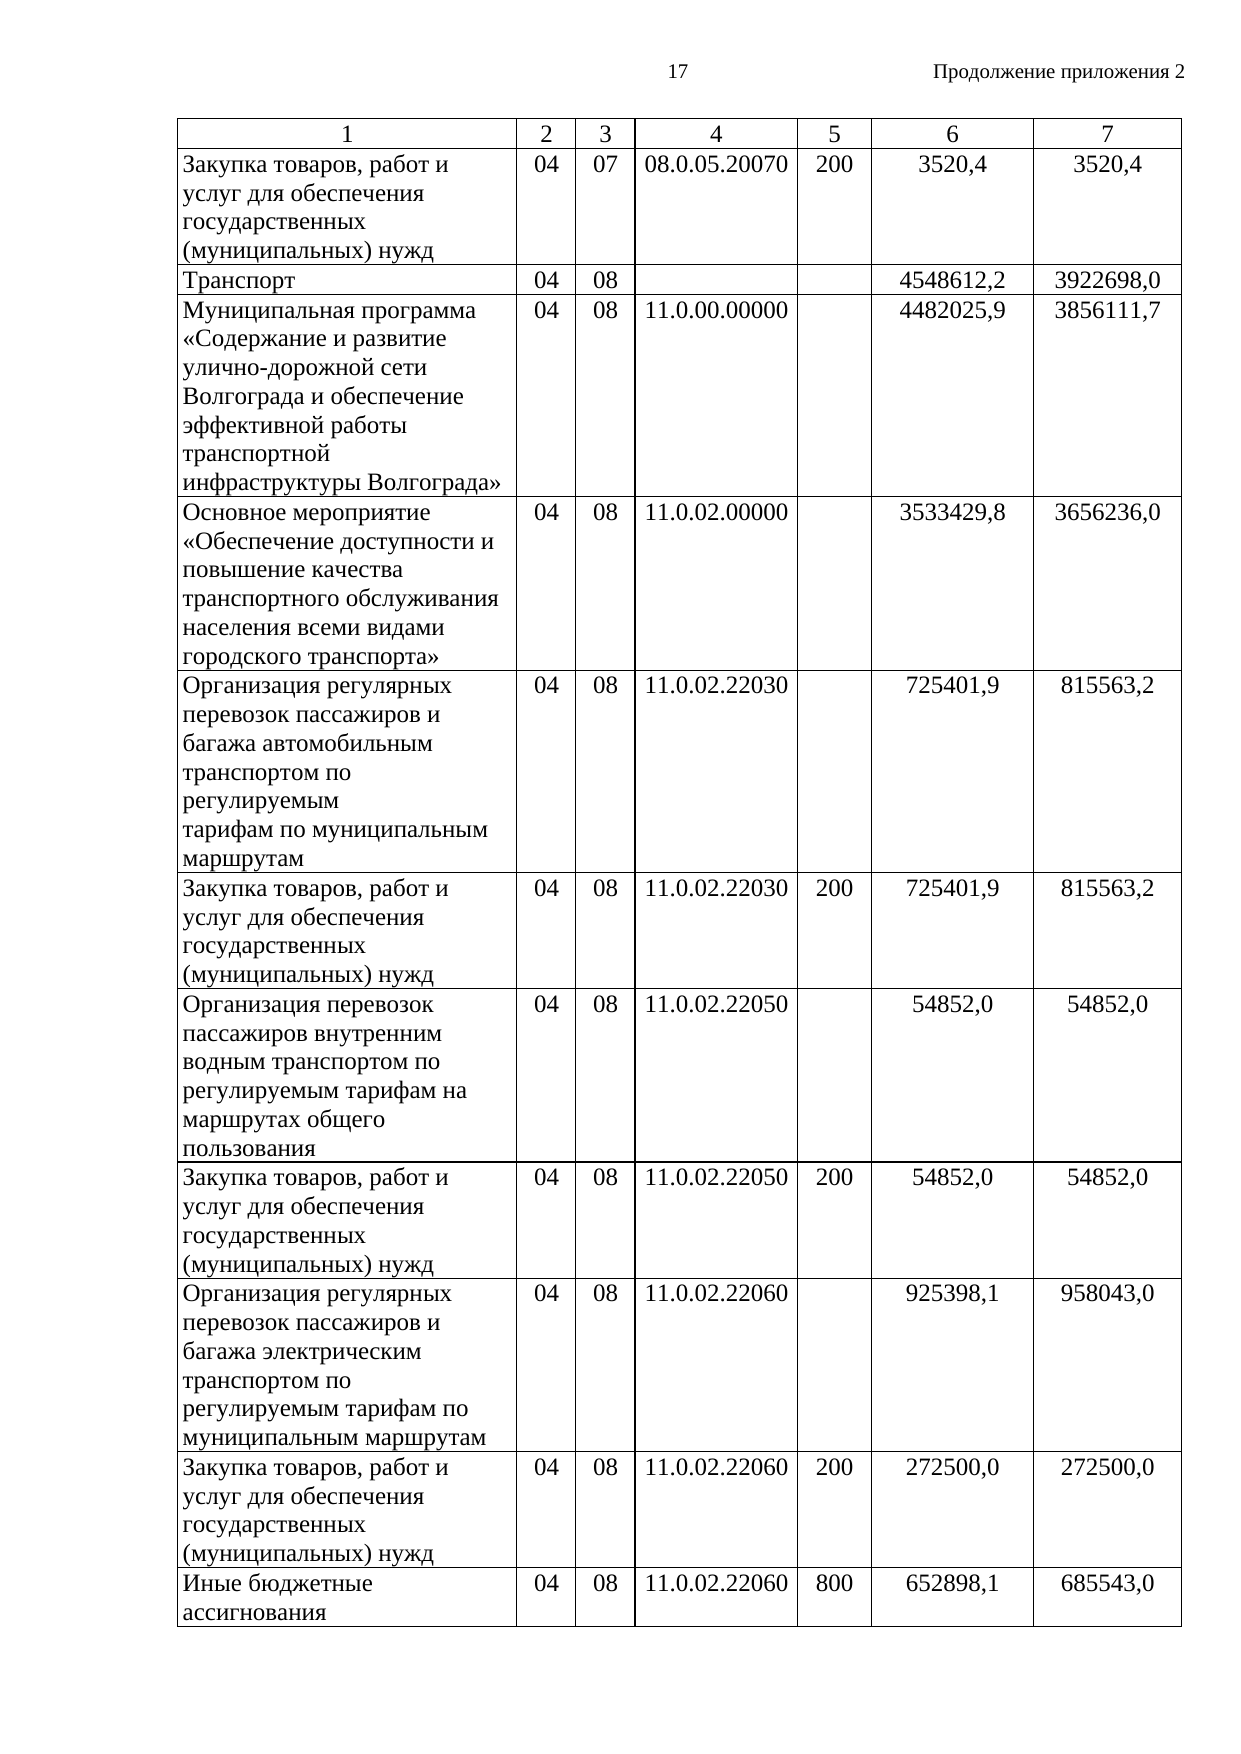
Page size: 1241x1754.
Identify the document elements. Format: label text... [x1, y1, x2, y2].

table_cell 08 [576, 1452, 634, 1567]
table_header 4 [636, 119, 797, 148]
table_cell 200 [798, 1163, 871, 1277]
table_cell 725401,9 [872, 671, 1033, 872]
table_cell 815563,2 [1034, 873, 1181, 988]
table_cell 800 [798, 1568, 871, 1626]
table_cell 04 [517, 671, 575, 872]
table_cell 3656236,0 [1034, 497, 1181, 669]
table_cell Организация перевозок пассажиров внутренним водным транспортом по регулируемым тарифам на маршрутах общего пользования [178, 989, 516, 1161]
table_cell 3520,4 [872, 149, 1033, 264]
table_cell 04 [517, 1163, 575, 1277]
table_cell 08 [576, 671, 634, 872]
table_cell 815563,2 [1034, 671, 1181, 872]
table_cell 925398,1 [872, 1279, 1033, 1451]
table_cell 685543,0 [1034, 1568, 1181, 1626]
table_cell 200 [798, 1452, 871, 1567]
table_header 5 [798, 119, 871, 148]
table_cell 04 [517, 295, 575, 496]
table_cell 3520,4 [1034, 149, 1181, 264]
table_cell Муниципальная программа «Содержание и развитие улично-дорожной сети Волгограда и обеспечение эффективной работы транспортной инфраструктуры Волгограда» [178, 295, 516, 496]
table_cell 11.0.02.22050 [636, 989, 797, 1161]
table_cell 11.0.02.22050 [636, 1163, 797, 1277]
table_header 3 [576, 119, 634, 148]
table_cell 11.0.02.22030 [636, 873, 797, 988]
table_cell 04 [517, 497, 575, 669]
table_cell Иные бюджетные ассигнования [178, 1568, 516, 1626]
table_cell 04 [517, 873, 575, 988]
table_cell Закупка товаров, работ и услуг для обеспечения государственных (муниципальных) нужд [178, 873, 516, 988]
table_cell 04 [517, 265, 575, 294]
table_cell 08 [576, 1279, 634, 1451]
table_cell 3533429,8 [872, 497, 1033, 669]
table_cell 54852,0 [872, 989, 1033, 1161]
table_cell 272500,0 [1034, 1452, 1181, 1567]
table_header 7 [1034, 119, 1181, 148]
table_cell 08 [576, 1163, 634, 1277]
table_cell 11.0.02.22030 [636, 671, 797, 872]
table_cell 3922698,0 [1034, 265, 1181, 294]
table_cell 200 [798, 873, 871, 988]
table_cell 11.0.00.00000 [636, 295, 797, 496]
table_cell [798, 671, 871, 872]
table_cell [178, 149, 516, 264]
table_cell 11.0.02.22060 [636, 1279, 797, 1451]
table_cell Организация регулярных перевозок пассажиров и багажа электрическим транспортом по регулируемым тарифам по муниципальным маршрутам [178, 1279, 516, 1451]
table_cell 725401,9 [872, 873, 1033, 988]
table_cell 08 [576, 1568, 634, 1626]
table_cell 07 [576, 149, 634, 264]
table_cell 11.0.02.22060 [636, 1568, 797, 1626]
table_cell 11.0.02.22060 [636, 1452, 797, 1567]
table_cell 08 [576, 265, 634, 294]
table_cell [798, 1279, 871, 1451]
table_cell [798, 989, 871, 1161]
table_cell Основное мероприятие «Обеспечение доступности и повышение качества транспортного обслуживания населения всеми видами городского транспорта» [178, 497, 516, 669]
table_cell 272500,0 [872, 1452, 1033, 1567]
table_cell 08 [576, 497, 634, 669]
table_cell 04 [517, 989, 575, 1161]
table_cell 54852,0 [1034, 989, 1181, 1161]
table_cell 08 [576, 989, 634, 1161]
table_cell Транспорт [178, 265, 516, 294]
table_cell 08 [576, 295, 634, 496]
table_cell Организация регулярных перевозок пассажиров и багажа автомобильным транспортом по регулируемым тарифам по муниципальным маршрутам [178, 671, 516, 872]
table_header 6 [872, 119, 1033, 148]
table_cell 04 [517, 1279, 575, 1451]
table_cell Закупка товаров, работ и услуг для обеспечения государственных (муниципальных) нужд [178, 1163, 516, 1277]
table_header 1 [178, 119, 516, 148]
table_cell 04 [517, 1452, 575, 1567]
table_cell [798, 497, 871, 669]
table_header 2 [517, 119, 575, 148]
table_cell 04 [517, 1568, 575, 1626]
table_cell 4548612,2 [872, 265, 1033, 294]
table_cell 04 [517, 149, 575, 264]
table_cell 54852,0 [872, 1163, 1033, 1277]
table_cell 3856111,7 [1034, 295, 1181, 496]
table_cell 200 [798, 149, 871, 264]
table_cell [798, 295, 871, 496]
table_cell 54852,0 [1034, 1163, 1181, 1277]
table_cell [178, 1452, 516, 1567]
table_cell 08 [576, 873, 634, 988]
table_cell 4482025,9 [872, 295, 1033, 496]
table_cell [798, 265, 871, 294]
table_cell [636, 265, 797, 294]
table_cell 652898,1 [872, 1568, 1033, 1626]
table_cell 958043,0 [1034, 1279, 1181, 1451]
table_cell 08.0.05.20070 [636, 149, 797, 264]
table_cell 11.0.02.00000 [636, 497, 797, 669]
